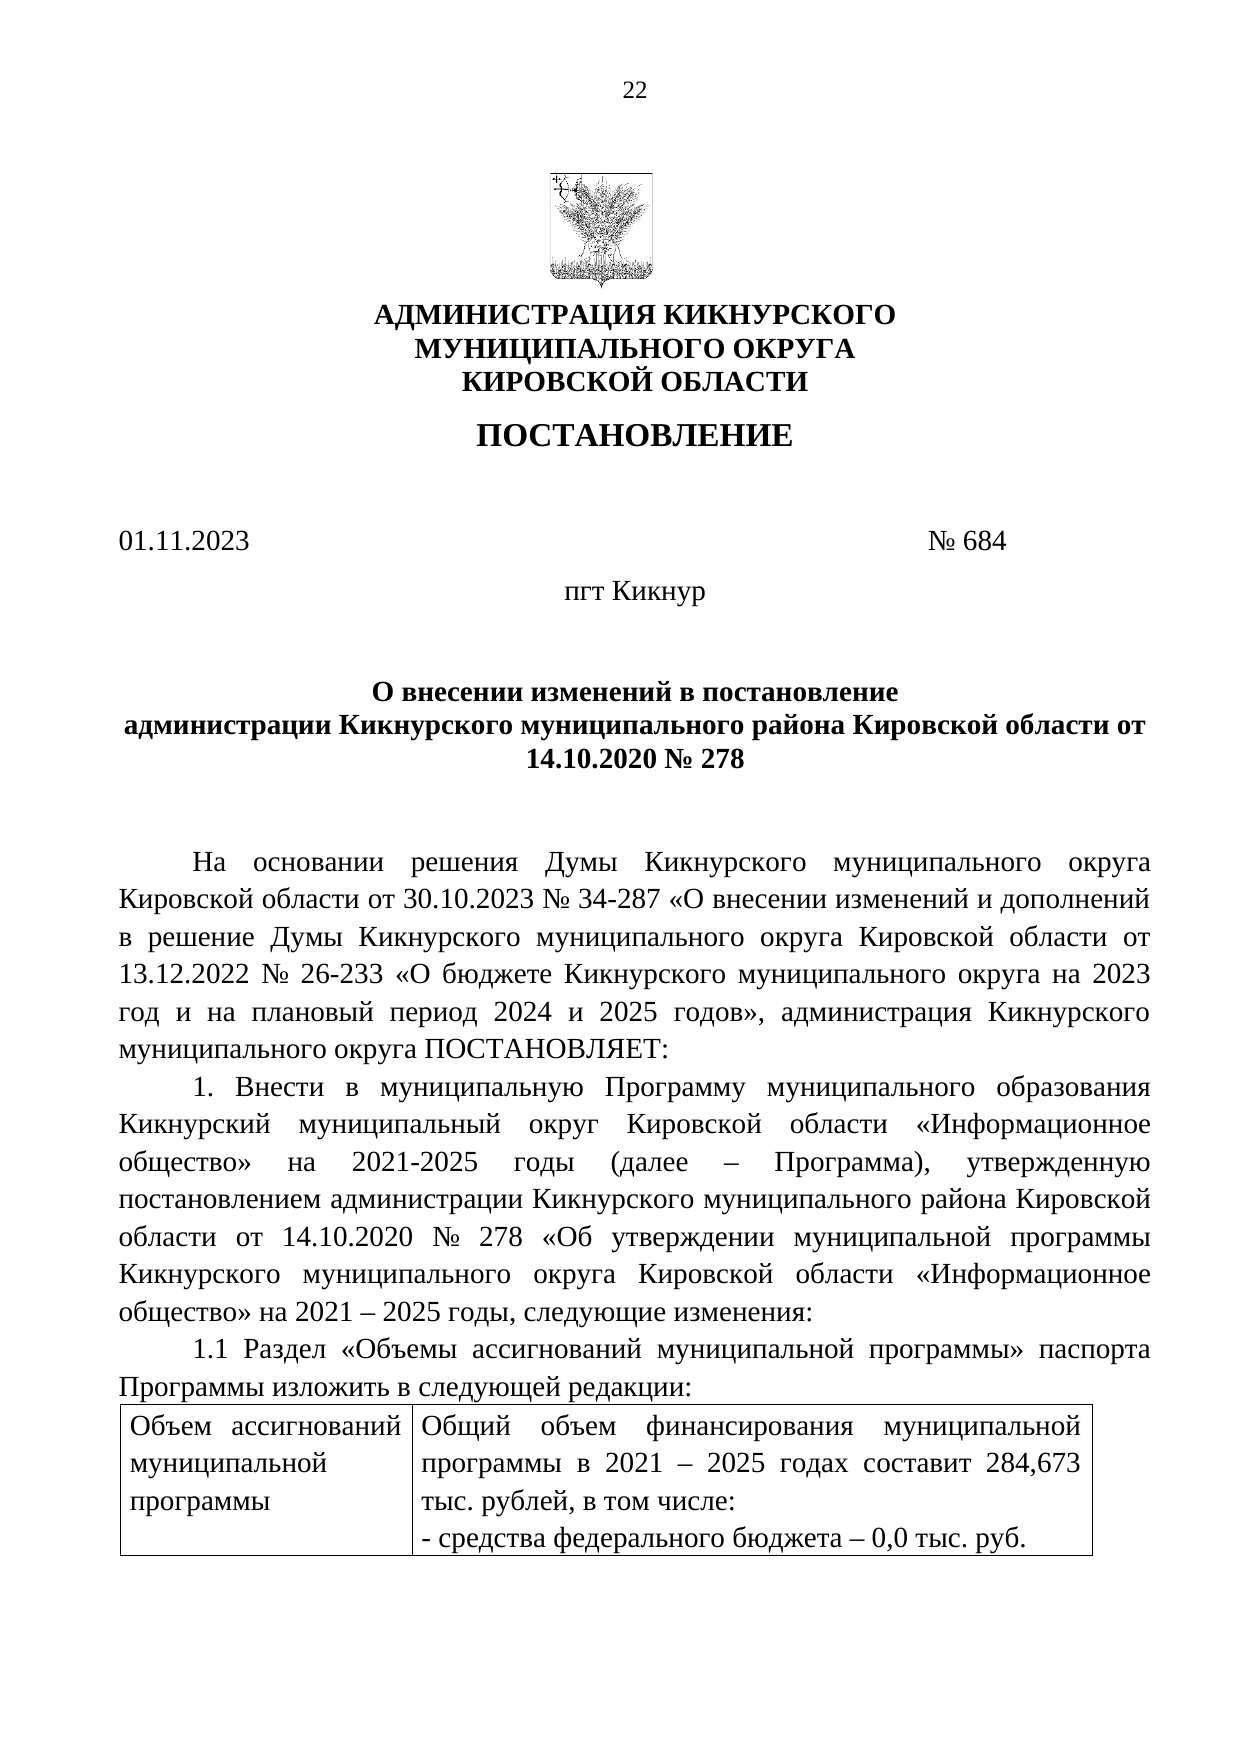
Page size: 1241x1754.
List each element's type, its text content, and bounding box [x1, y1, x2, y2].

picture [548, 173, 655, 292]
text пгт Кикнур [118, 573, 1152, 607]
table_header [413, 1405, 1092, 1555]
text 01.11.2023 № 684 [118, 523, 1152, 556]
text О внесении изменений в постановление [118, 674, 1152, 707]
text ПОСТАНОВЛЕНИЕ [118, 415, 1152, 453]
text АДМИНИСТРАЦИЯ КИКНУРСКОГО [118, 297, 1152, 331]
text На основании решения Думы Кикнурского муниципального округа Кировской области от 30.10.2023 № 34-287 «О внесении изменений и дополнений в решение Думы Кикнурского муниципального округа Кировской области от 13.12.2022 № 26-233 «О бюджете Кикнурского муниципального округа на 2023 год и на плановый период 2024 и 2025 годов», администрация Кикнурского муниципального округа ПОСТАНОВЛЯЕТ: [118, 841, 1152, 1066]
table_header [121, 1405, 412, 1555]
text администрации Кикнурского муниципального района Кировской области от 14.10.2020 № 278 [118, 707, 1152, 774]
text МУНИЦИПАЛЬНОГО ОКРУГА [118, 331, 1152, 364]
text 1.1 Раздел «Объемы ассигнований муниципальной программы» паспорта Программы изложить в следующей редакции: [118, 1329, 1152, 1404]
text КИРОВСКОЙ ОБЛАСТИ [118, 364, 1152, 398]
text 1. Внести в муниципальную Программу муниципального образования Кикнурский муниципальный округ Кировской области «Информационное общество» на 2021-2025 годы (далее – Программа), утвержденную постановлением администрации Кикнурского муниципального района Кировской области от 14.10.2020 № 278 «Об утверждении муниципальной программы Кикнурского муниципального округа Кировской области «Информационное общество» на 2021 – 2025 годы, следующие изменения: [118, 1066, 1152, 1329]
